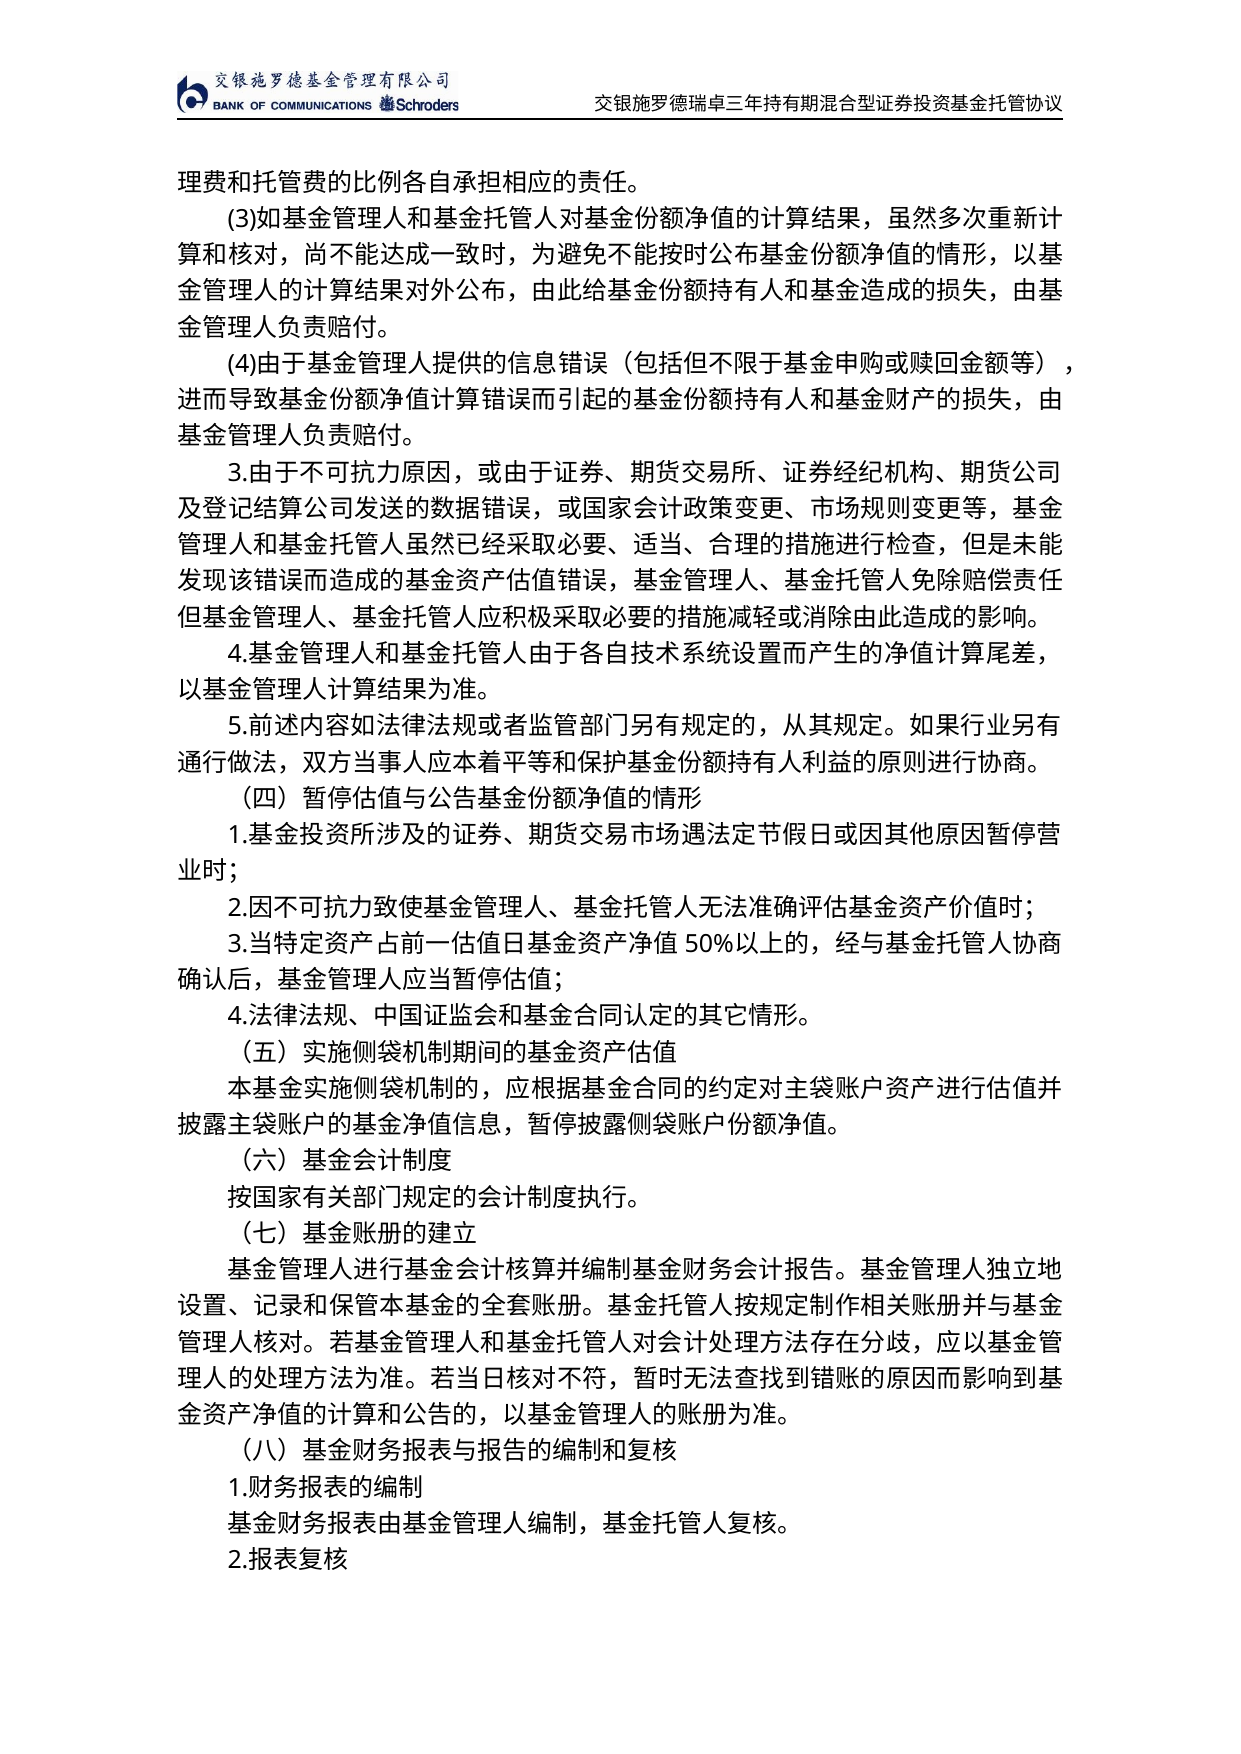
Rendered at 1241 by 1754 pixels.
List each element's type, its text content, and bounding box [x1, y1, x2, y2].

picture [177, 71, 459, 113]
text 1.基金投资所涉及的证券、期货交易市场遇法定节假日或因其他原因暂停营业时； [177, 814, 1063, 887]
text 4.法律法规、中国证监会和基金合同认定的其它情形。 [177, 996, 1063, 1032]
text 2.因不可抗力致使基金管理人、基金托管人无法准确评估基金资产价值时； [177, 887, 1063, 923]
text 5.前述内容如法律法规或者监管部门另有规定的，从其规定。如果行业另有通行做法，双方当事人应本着平等和保护基金份额持有人利益的原则进行协商。 [177, 706, 1063, 778]
text (3)如基金管理人和基金托管人对基金份额净值的计算结果，虽然多次重新计算和核对，尚不能达成一致时，为避免不能按时公布基金份额净值的情形，以基金管理人的计算结果对外公布，由此给基金份额持有人和基金造成的损失，由基金管理人负责赔付。 [177, 198, 1063, 343]
text 3.当特定资产占前一估值日基金资产净值50%以上的，经与基金托管人协商确认后，基金管理人应当暂停估值； [177, 923, 1063, 996]
text 按国家有关部门规定的会计制度执行。 [177, 1177, 1063, 1213]
text 1.财务报表的编制 [177, 1467, 1063, 1503]
text （六）基金会计制度 [177, 1141, 1063, 1177]
text （七）基金账册的建立 [177, 1213, 1063, 1249]
text （五）实施侧袋机制期间的基金资产估值 [177, 1032, 1063, 1068]
text （四）暂停估值与公告基金份额净值的情形 [177, 778, 1063, 814]
text （八）基金财务报表与报告的编制和复核 [177, 1431, 1063, 1467]
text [177, 162, 1063, 198]
text 基金管理人进行基金会计核算并编制基金财务会计报告。基金管理人独立地设置、记录和保管本基金的全套账册。基金托管人按规定制作相关账册并与基金管理人核对。若基金管理人和基金托管人对会计处理方法存在分歧，应以基金管理人的处理方法为准。若当日核对不符，暂时无法查找到错账的原因而影响到基金资产净值的计算和公告的，以基金管理人的账册为准。 [177, 1249, 1063, 1431]
text 3.由于不可抗力原因，或由于证券、期货交易所、证券经纪机构、期货公司及登记结算公司发送的数据错误，或国家会计政策变更、市场规则变更等，基金管理人和基金托管人虽然已经采取必要、适当、合理的措施进行检查，但是未能发现该错误而造成的基金资产估值错误，基金管理人、基金托管人免除赔偿责任。但基金管理人、基金托管人应积极采取必要的措施减轻或消除由此造成的影响。 [177, 452, 1063, 633]
text (4)由于基金管理人提供的信息错误（包括但不限于基金申购或赎回金额等），进而导致基金份额净值计算错误而引起的基金份额持有人和基金财产的损失，由基金管理人负责赔付。 [177, 343, 1063, 452]
text 4.基金管理人和基金托管人由于各自技术系统设置而产生的净值计算尾差，以基金管理人计算结果为准。 [177, 633, 1063, 706]
text 2.报表复核 [177, 1539, 1063, 1576]
text 本基金实施侧袋机制的，应根据基金合同的约定对主袋账户资产进行估值并披露主袋账户的基金净值信息，暂停披露侧袋账户份额净值。 [177, 1068, 1063, 1141]
text 基金财务报表由基金管理人编制，基金托管人复核。 [177, 1503, 1063, 1539]
